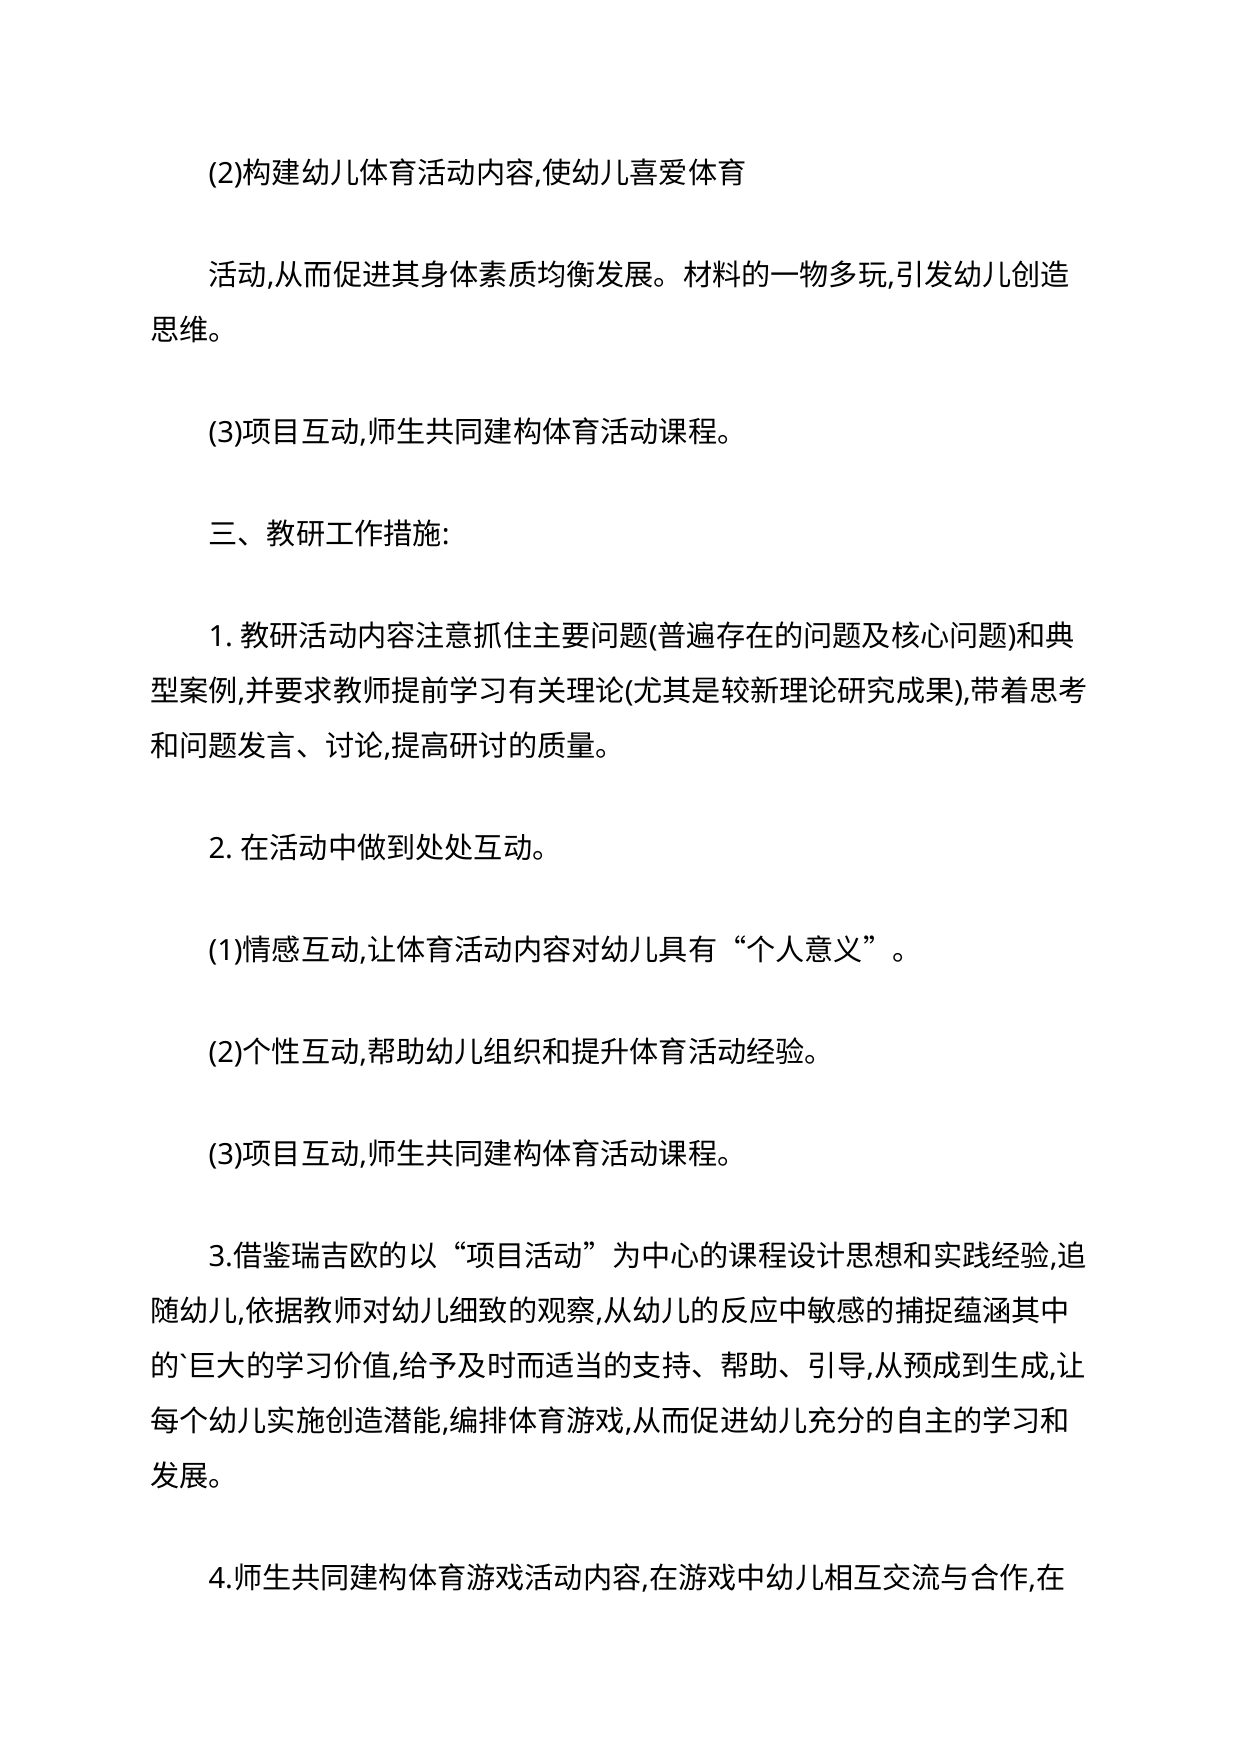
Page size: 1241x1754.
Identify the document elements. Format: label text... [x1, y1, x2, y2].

text (3)项目互动,师生共同建构体育活动课程。 [150, 409, 1090, 451]
text 2. 在活动中做到处处互动。 [150, 825, 1090, 867]
text (1)情感互动,让体育活动内容对幼儿具有“个人意义”。 [150, 927, 1090, 969]
text 1. 教研活动内容注意抓住主要问题(普遍存在的问题及核心问题)和典型案例,并要求教师提前学习有关理论(尤其是较新理论研究成果),带着思考和问题发言、讨论,提高研讨的质量。 [150, 613, 1090, 765]
text (2)构建幼儿体育活动内容,使幼儿喜爱体育 [150, 150, 1090, 192]
text 三、教研工作措施: [150, 511, 1090, 553]
text (2)个性互动,帮助幼儿组织和提升体育活动经验。 [150, 1029, 1090, 1071]
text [150, 1554, 1090, 1597]
text 活动,从而促进其身体素质均衡发展。材料的一物多玩,引发幼儿创造思维。 [150, 252, 1090, 349]
text (3)项目互动,师生共同建构体育活动课程。 [150, 1131, 1090, 1173]
text 3.借鉴瑞吉欧的以“项目活动”为中心的课程设计思想和实践经验,追随幼儿,依据教师对幼儿细致的观察,从幼儿的反应中敏感的捕捉蕴涵其中的`巨大的学习价值,给予及时而适当的支持、帮助、引导,从预成到生成,让每个幼儿实施创造潜能,编排体育游戏,从而促进幼儿充分的自主的学习和发展。 [150, 1233, 1090, 1495]
